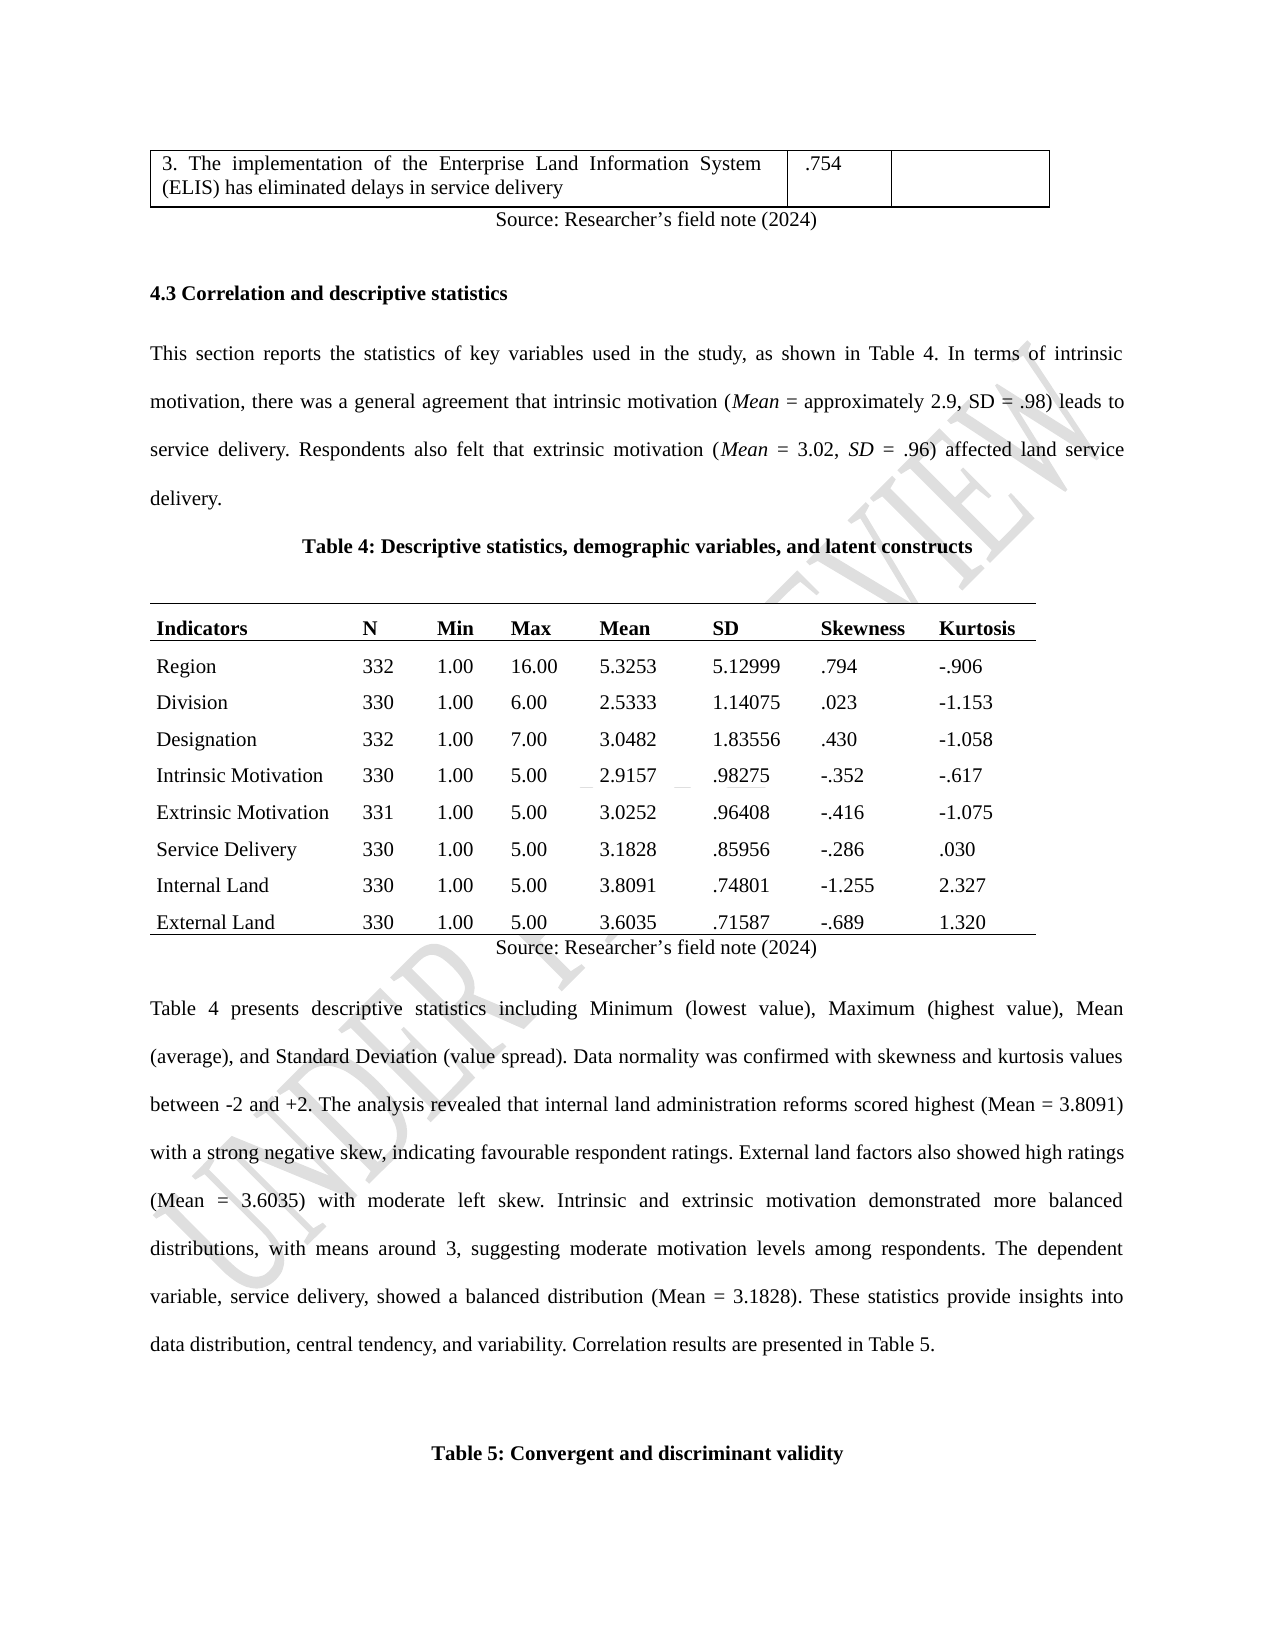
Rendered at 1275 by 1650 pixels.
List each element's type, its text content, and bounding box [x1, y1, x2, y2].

table_cell -1.075 [933, 788, 1036, 824]
table_cell -.286 [814, 824, 933, 861]
table_cell Region [150, 641, 356, 678]
text Table 5: Convergent and discriminant validity [150, 1441, 1125, 1465]
text Source: Researcher’s field note (2024) [187, 207, 1125, 231]
table_cell 3.6035 [593, 897, 706, 934]
table_cell .71587 [706, 897, 814, 934]
text 4.3 Correlation and descriptive statistics [150, 281, 1125, 304]
table_cell [892, 151, 1049, 206]
table_cell 2.327 [933, 861, 1036, 897]
table_cell 1.00 [431, 897, 504, 934]
table_cell 1.00 [431, 861, 504, 897]
table_header SD [706, 604, 814, 640]
table_cell 1.320 [933, 897, 1036, 934]
table_cell 16.00 [504, 641, 593, 678]
table_cell -.689 [814, 897, 933, 934]
table_cell -.416 [814, 788, 933, 824]
table_cell 3.0482 [593, 714, 706, 751]
table_cell 330 [356, 861, 431, 897]
table_cell 330 [356, 751, 431, 787]
table_cell 330 [356, 897, 431, 934]
table_cell 1.14075 [706, 678, 814, 714]
table_cell .74801 [706, 861, 814, 897]
table_cell 3.8091 [593, 861, 706, 897]
table_cell Internal Land [150, 861, 356, 897]
table_cell 1.83556 [706, 714, 814, 751]
table_cell 7.00 [504, 714, 593, 751]
table_cell -.352 [814, 751, 933, 787]
table_cell 2.9157 [593, 751, 706, 787]
text Source: Researcher’s field note (2024) [187, 935, 1125, 959]
table_cell 3.1828 [593, 824, 706, 861]
table_cell 1.00 [431, 751, 504, 787]
table_header Min [431, 604, 504, 640]
table_cell 5.00 [504, 824, 593, 861]
table_cell -1.058 [933, 714, 1036, 751]
table_cell 3.0252 [593, 788, 706, 824]
table_cell 2.5333 [593, 678, 706, 714]
table_cell 5.00 [504, 788, 593, 824]
table_cell 1.00 [431, 714, 504, 751]
table_cell 5.00 [504, 751, 593, 787]
table_cell .430 [814, 714, 933, 751]
table_cell Division [150, 678, 356, 714]
table_cell 1.00 [431, 824, 504, 861]
table_header Skewness [814, 604, 933, 640]
table_cell 332 [356, 641, 431, 678]
table_cell 1.00 [431, 641, 504, 678]
table_cell .754 [788, 151, 891, 206]
table_cell .96408 [706, 788, 814, 824]
table_cell 3. The implementation of the Enterprise Land Information System (ELIS) has eliminated delays in service delivery [151, 151, 787, 206]
table_cell 5.12999 [706, 641, 814, 678]
text Table 4: Descriptive statistics, demographic variables, and latent constructs [150, 534, 1125, 558]
table_cell 331 [356, 788, 431, 824]
table_cell Service Delivery [150, 824, 356, 861]
table_cell 6.00 [504, 678, 593, 714]
table_cell -1.255 [814, 861, 933, 897]
table_cell 5.00 [504, 861, 593, 897]
table_header Mean [593, 604, 706, 640]
table_header N [356, 604, 431, 640]
table_cell Designation [150, 714, 356, 751]
table_header Indicators [150, 604, 356, 640]
table_cell 1.00 [431, 678, 504, 714]
table_cell .85956 [706, 824, 814, 861]
table_cell Extrinsic Motivation [150, 788, 356, 824]
table_cell -1.153 [933, 678, 1036, 714]
text This section reports the statistics of key variables used in the study, as shown in Table 4. In terms of intrinsic motivation, there was a general agreement that intrinsic motivation (Mean = approximately 2.9, SD = .98) leads to service delivery. Respondents also felt that extrinsic motivation (Mean = 3.02, SD = .96) affected land service delivery. [150, 341, 1125, 509]
table_header Kurtosis [933, 604, 1036, 640]
table_cell 330 [356, 824, 431, 861]
table_header Max [504, 604, 593, 640]
table_cell Intrinsic Motivation [150, 751, 356, 787]
table_cell .023 [814, 678, 933, 714]
table_cell External Land [150, 897, 356, 934]
table_cell 1.00 [431, 788, 504, 824]
table_cell -.617 [933, 751, 1036, 787]
table_cell 330 [356, 678, 431, 714]
text Table 4 presents descriptive statistics including Minimum (lowest value), Maximum (highest value), Mean (average), and Standard Deviation (value spread). Data normality was confirmed with skewness and kurtosis values between -2 and +2. The analysis revealed that internal land administration reforms scored highest (Mean = 3.8091) with a strong negative skew, indicating favourable respondent ratings. External land factors also showed high ratings (Mean = 3.6035) with moderate left skew. Intrinsic and extrinsic motivation demonstrated more balanced distributions, with means around 3, suggesting moderate motivation levels among respondents. The dependent variable, service delivery, showed a balanced distribution (Mean = 3.1828). These statistics provide insights into data distribution, central tendency, and variability. Correlation results are presented in Table 5. [150, 995, 1125, 1356]
table_cell 5.3253 [593, 641, 706, 678]
table_cell .794 [814, 641, 933, 678]
table_cell .98275 [706, 751, 814, 787]
table_cell -.906 [933, 641, 1036, 678]
table_cell 332 [356, 714, 431, 751]
table_cell .030 [933, 824, 1036, 861]
table_cell 5.00 [504, 897, 593, 934]
